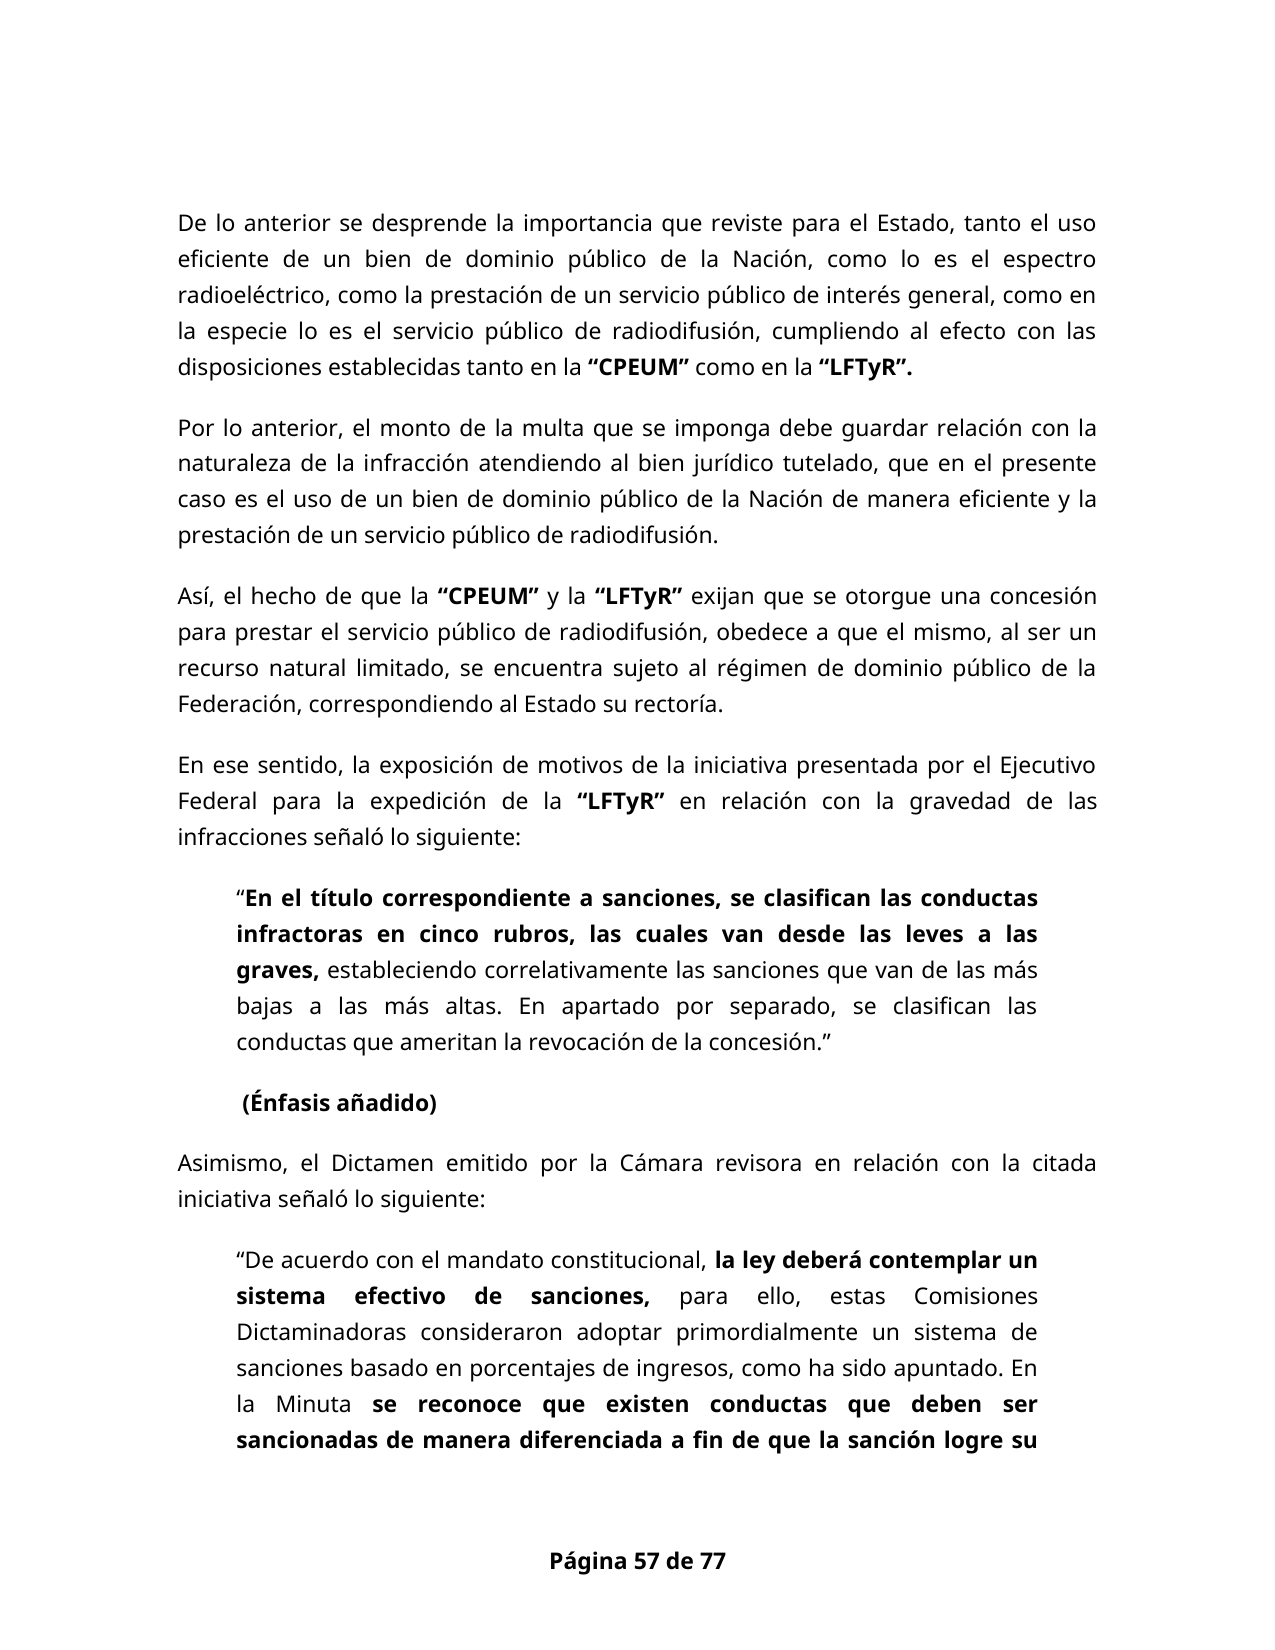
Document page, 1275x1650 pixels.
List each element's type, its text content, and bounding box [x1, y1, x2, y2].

text Asimismo, el Dictamen emitido por la Cámara revisora en relación con la citada iniciativa señaló lo siguiente: [177, 1147, 1098, 1214]
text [236, 1244, 1039, 1455]
text “En el título correspondiente a sanciones, se clasifican las conductas infractoras en cinco rubros, las cuales van desde las leves a las graves, estableciendo correlativamente las sanciones que van de las más bajas a las más altas. En apartado por separado, se clasifican las conductas que ameritan la revocación de la concesión.” [236, 882, 1039, 1057]
text (Énfasis añadido) [236, 1086, 1039, 1118]
text Así, el hecho de que la “CPEUM” y la “LFTyR” exijan que se otorgue una concesión para prestar el servicio público de radiodifusión, obedece a que el mismo, al ser un recurso natural limitado, se encuentra sujeto al régimen de dominio público de la Federación, correspondiendo al Estado su rectoría. [177, 580, 1098, 719]
text Por lo anterior, el monto de la multa que se imponga debe guardar relación con la naturaleza de la infracción atendiendo al bien jurídico tutelado, que en el presente caso es el uso de un bien de dominio público de la Nación de manera eficiente y la prestación de un servicio público de radiodifusión. [177, 411, 1098, 551]
text En ese sentido, la exposición de motivos de la iniciativa presentada por el Ejecutivo Federal para la expedición de la “LFTyR” en relación con la gravedad de las infracciones señaló lo siguiente: [177, 749, 1098, 852]
text De lo anterior se desprende la importancia que reviste para el Estado, tanto el uso eficiente de un bien de dominio público de la Nación, como lo es el espectro radioeléctrico, como la prestación de un servicio público de interés general, como en la especie lo es el servicio público de radiodifusión, cumpliendo al efecto con las disposiciones establecidas tanto en la “CPEUM” como en la “LFTyR”. [177, 207, 1098, 382]
